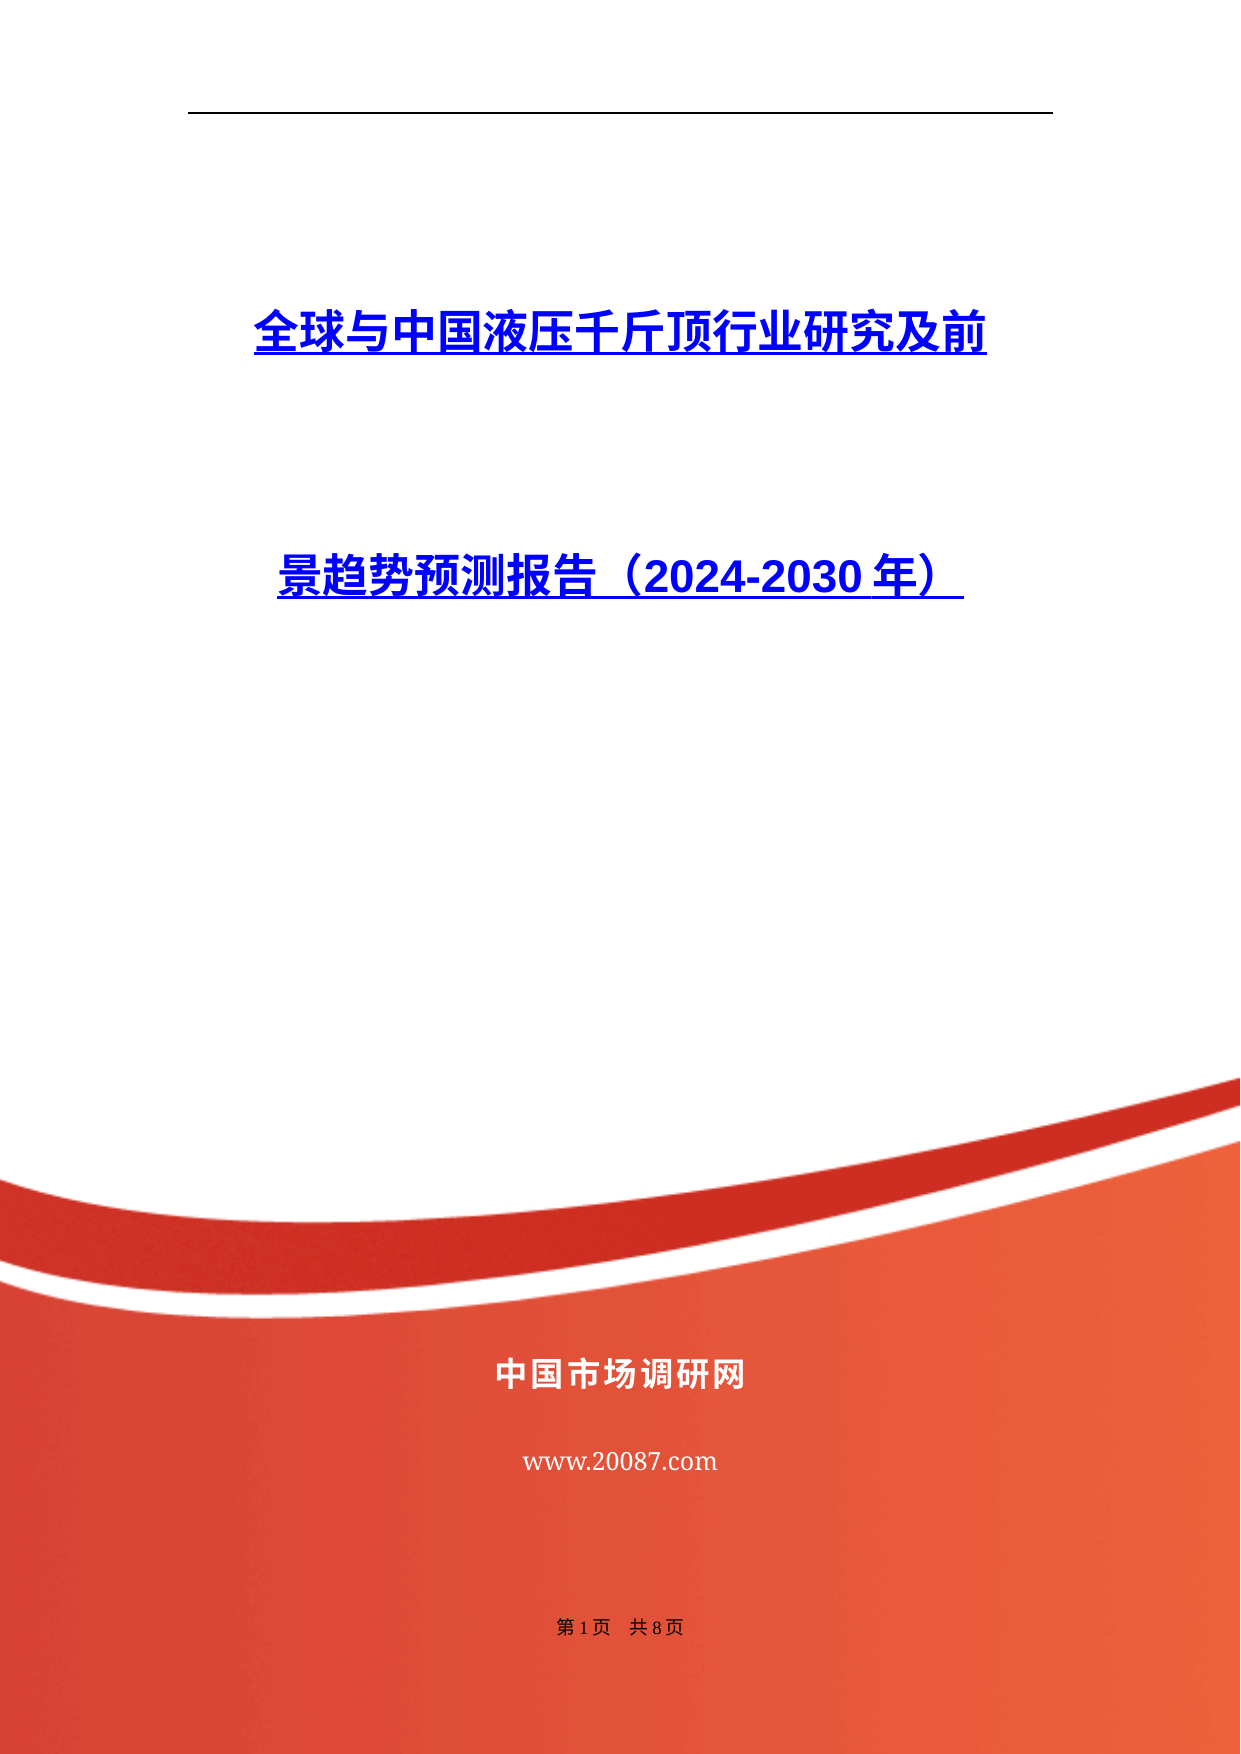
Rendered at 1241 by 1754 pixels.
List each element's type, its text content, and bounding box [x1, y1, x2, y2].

subtitle 中国市场调研网 [187, 1339, 1053, 1404]
text www.20087.com [187, 1428, 1053, 1493]
table_header 全球与中国液压千斤顶行业研究及前景趋势预测报告（2024-2030年） [188, 207, 1053, 773]
picture [0, 1006, 1241, 1754]
